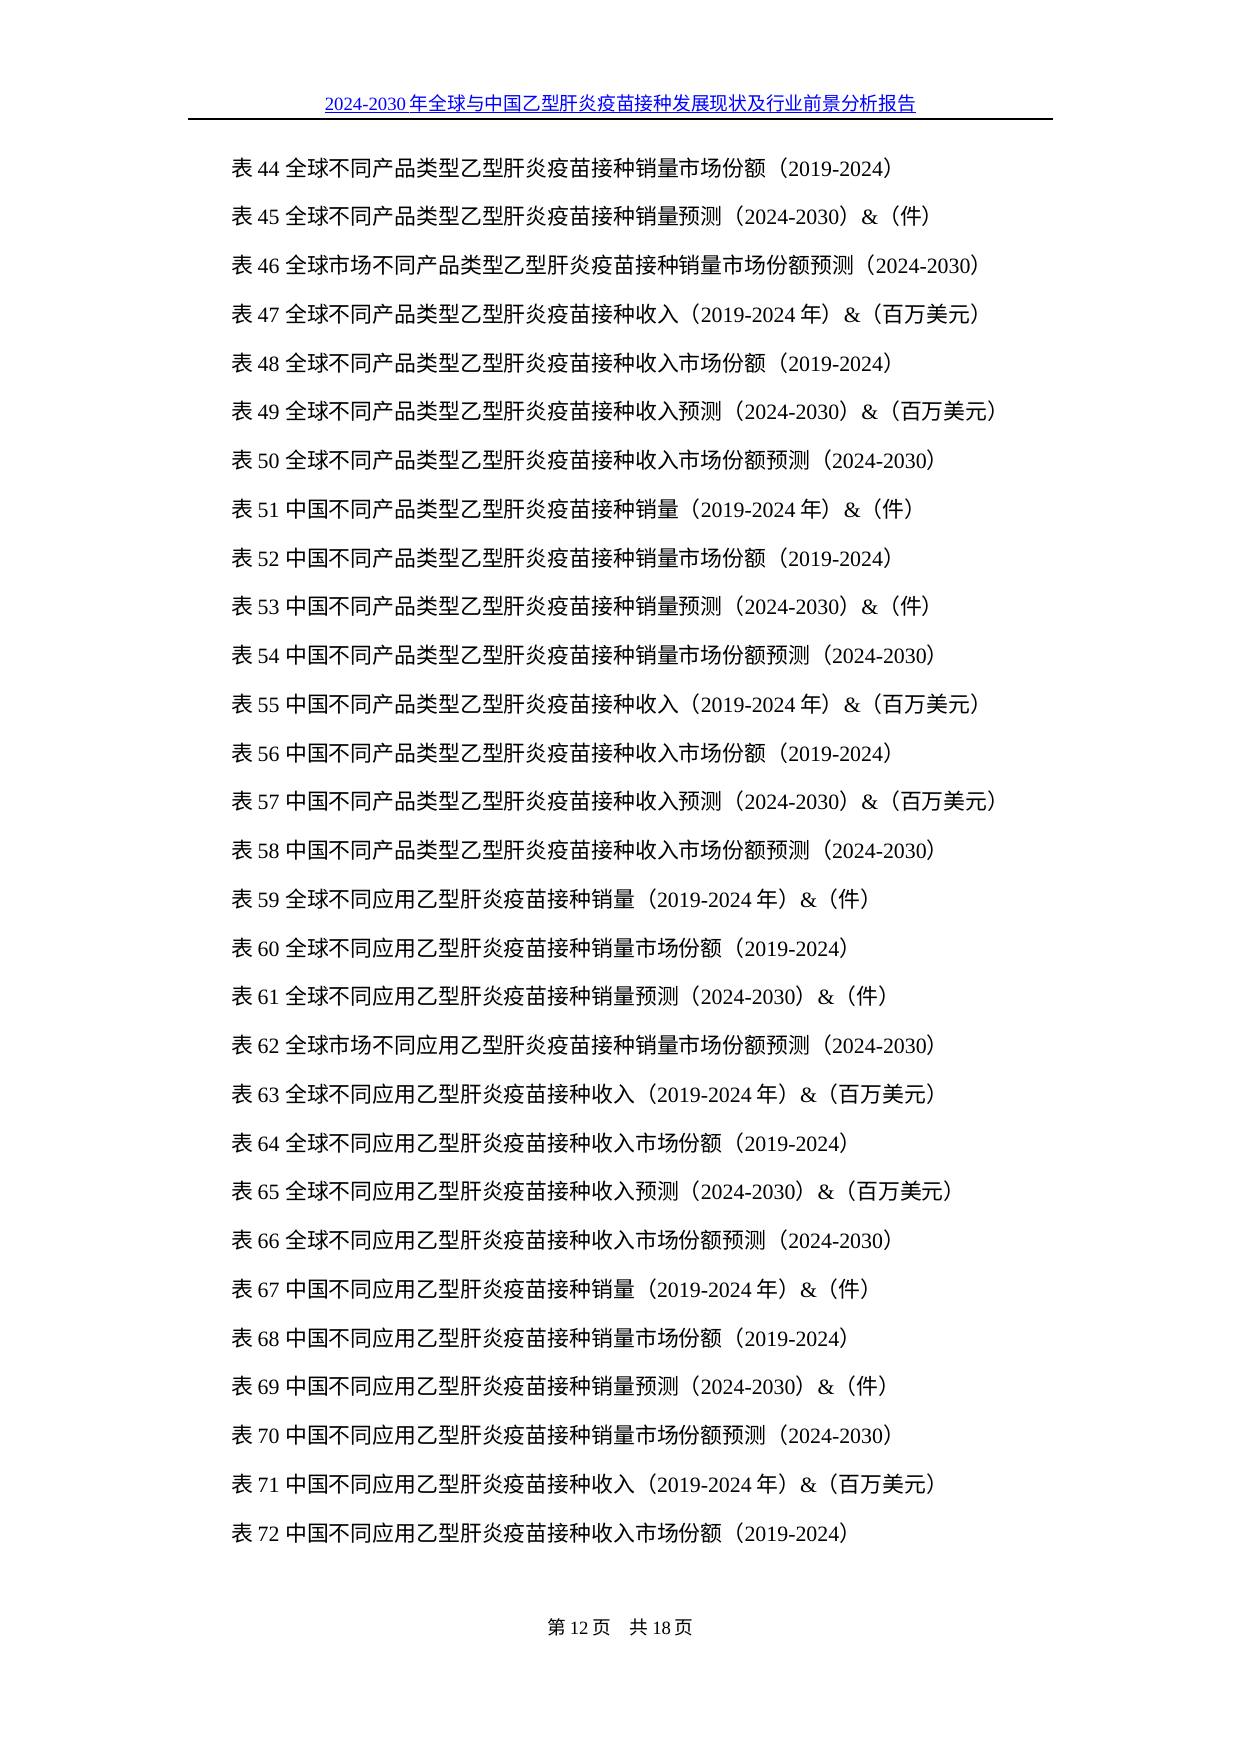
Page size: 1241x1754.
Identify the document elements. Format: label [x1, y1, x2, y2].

text [187, 150, 1053, 1548]
